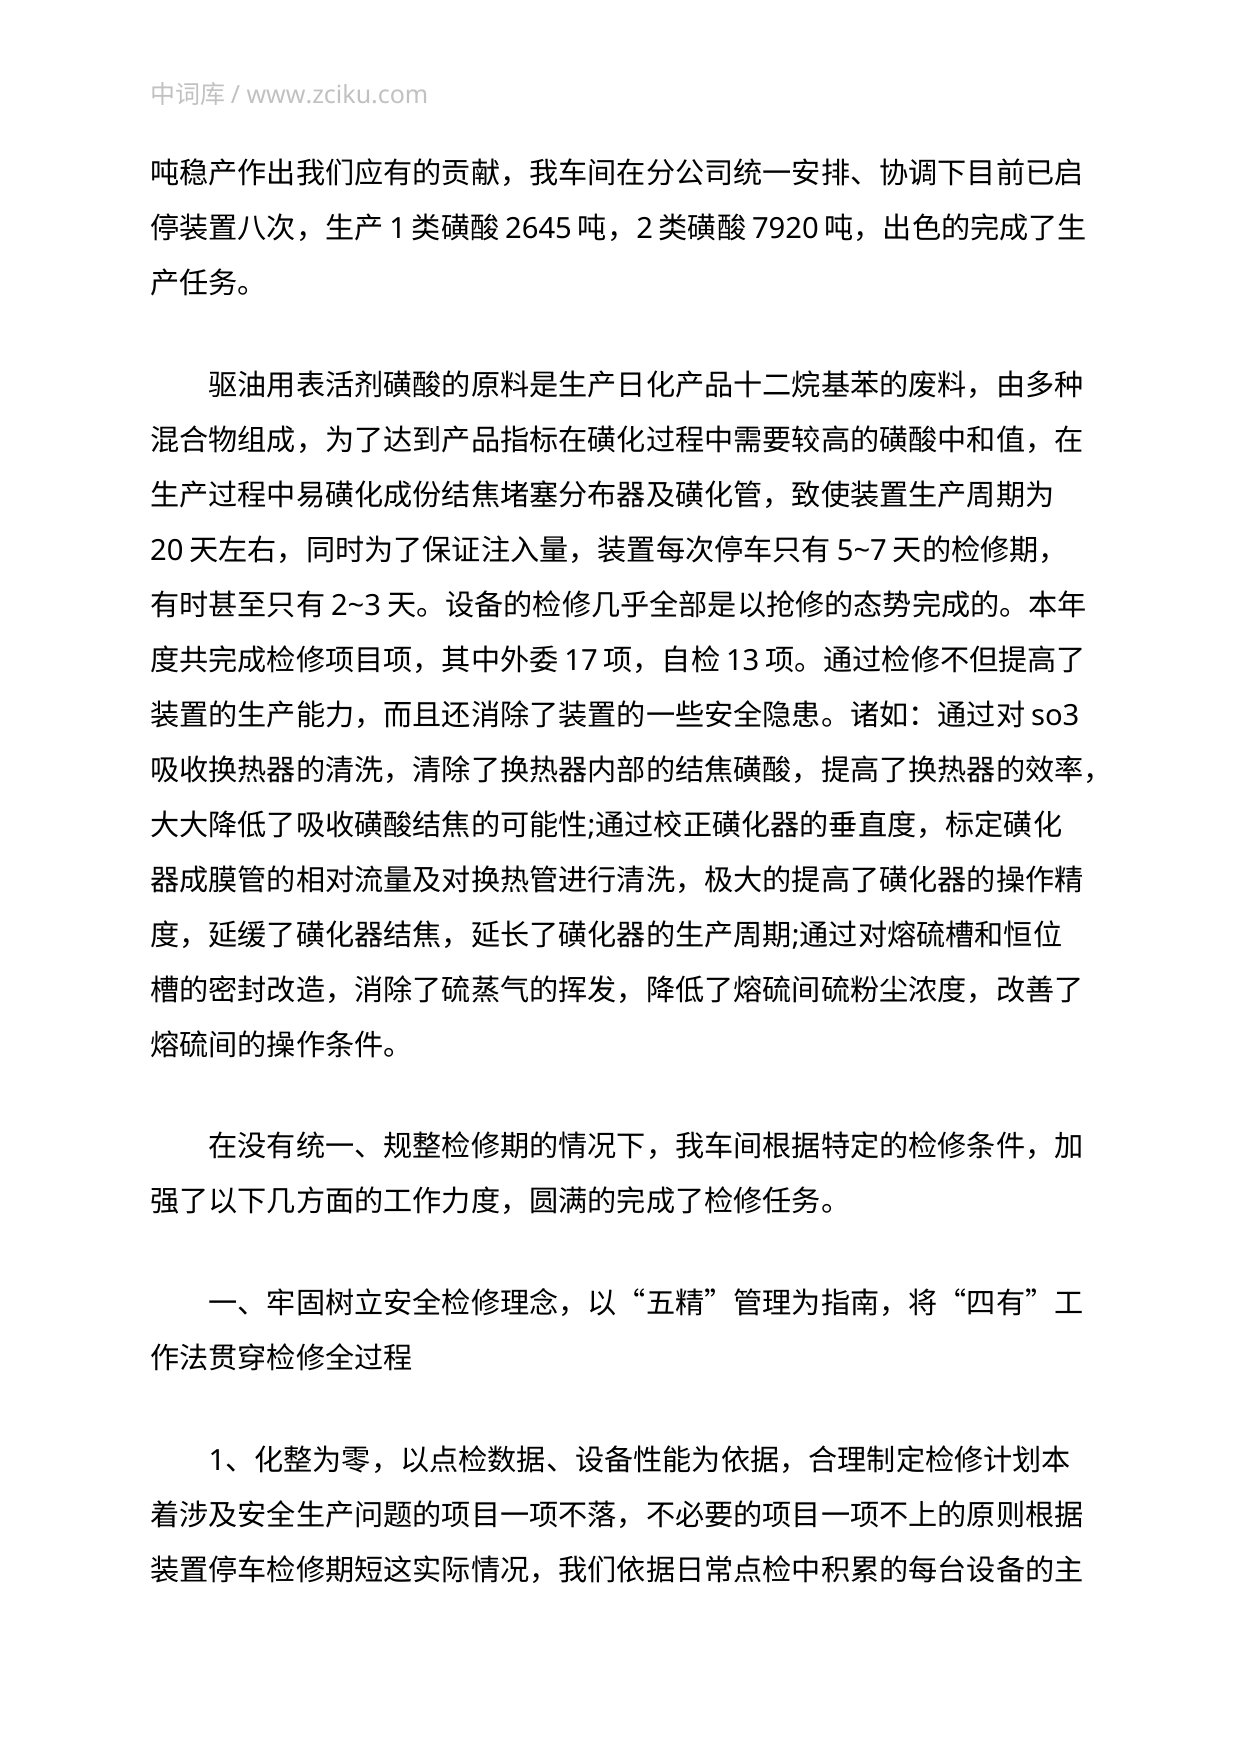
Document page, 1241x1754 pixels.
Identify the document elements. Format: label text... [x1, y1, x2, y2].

text 在没有统一、规整检修期的情况下，我车间根据特定的检修条件，加强了以下几方面的工作力度，圆满的完成了检修任务。 [150, 1123, 1090, 1220]
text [150, 1436, 1090, 1588]
text 一、牢固树立安全检修理念，以“五精”管理为指南，将“四有”工作法贯穿检修全过程 [150, 1279, 1090, 1377]
text 驱油用表活剂磺酸的原料是生产日化产品十二烷基苯的废料，由多种混合物组成，为了达到产品指标在磺化过程中需要较高的磺酸中和值，在生产过程中易磺化成份结焦堵塞分布器及磺化管，致使装置生产周期为20天左右，同时为了保证注入量，装置每次停车只有5~7天的检修期，有时甚至只有2~3天。设备的检修几乎全部是以抢修的态势完成的。本年度共完成检修项目项，其中外委17项，自检13项。通过检修不但提高了装置的生产能力，而且还消除了装置的一些安全隐患。诸如：通过对so3吸收换热器的清洗，清除了换热器内部的结焦磺酸，提高了换热器的效率，大大降低了吸收磺酸结焦的可能性;通过校正磺化器的垂直度，标定磺化器成膜管的相对流量及对换热管进行清洗，极大的提高了磺化器的操作精度，延缓了磺化器结焦，延长了磺化器的生产周期;通过对熔硫槽和恒位槽的密封改造，消除了硫蒸气的挥发，降低了熔硫间硫粉尘浓度，改善了熔硫间的操作条件。 [150, 362, 1090, 1063]
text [150, 150, 1090, 302]
